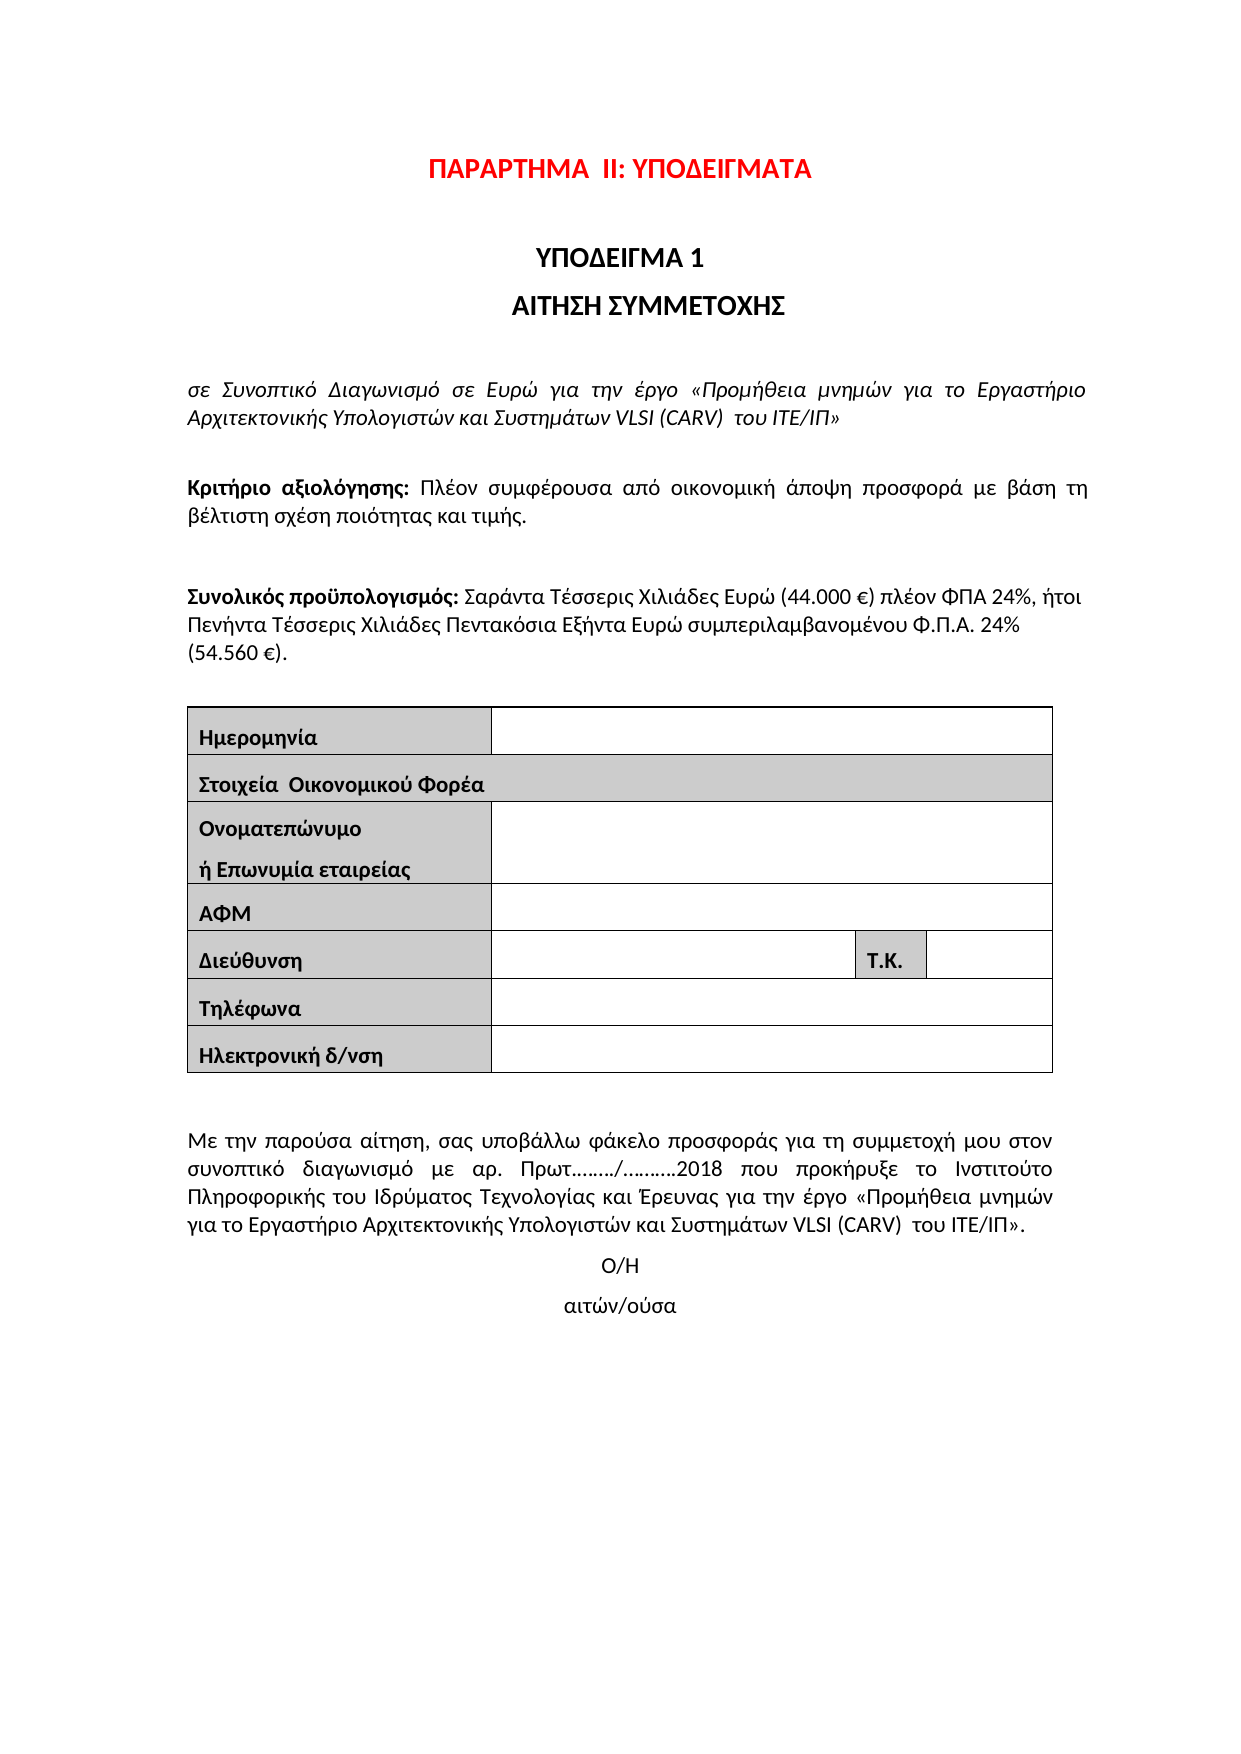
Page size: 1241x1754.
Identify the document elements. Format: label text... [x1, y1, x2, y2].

text ΠΑΡΑΡΤΗΜΑ ΙΙ: ΥΠΟΔΕΙΓΜΑΤΑ [187, 150, 1053, 186]
table_header [492, 708, 1052, 754]
table_cell Ηλεκτρονική δ/νση [188, 1026, 491, 1072]
table_cell [927, 931, 1052, 978]
table_cell ΑΦΜ [188, 884, 491, 930]
text Με την παρούσα αίτηση, σας υποβάλλω φάκελο προσφοράς για τη συμμετοχή μου στον συνοπτικό διαγωνισμό με αρ. Πρωτ.……./……….2018 που προκήρυξε το Ινστιτούτο Πληροφορικής του Ιδρύματος Τεχνολογίας και Έρευνας για την έργο «Προμήθεια μνημών για το Εργαστήριο Αρχιτεκτονικής Υπολογιστών και Συστημάτων VLSI (CARV) του ΙΤΕ/ΙΠ». [187, 1126, 1053, 1238]
table_cell [492, 802, 1052, 883]
table_cell Τ.Κ. [856, 931, 926, 978]
text ΥΠΟΔΕΙΓΜΑ 1 [187, 239, 1053, 274]
table_cell Διεύθυνση [188, 931, 491, 978]
text ΑΙΤΗΣΗ ΣΥΜΜΕΤΟΧΗΣ [243, 287, 1053, 322]
text αιτών/ούσα [187, 1291, 1053, 1319]
table_cell [492, 931, 855, 978]
table_cell Τηλέφωνα [188, 979, 491, 1025]
text Κριτήριο αξιολόγησης: Πλέον συμφέρουσα από οικονομική άποψη προσφορά με βάση τη βέλτιστη σχέση ποιότητας και τιμής. [187, 473, 1088, 529]
table_cell Στοιχεία Οικονομικού Φορέα [188, 755, 1052, 801]
table_cell [492, 884, 1052, 930]
table_cell [492, 1026, 1052, 1072]
text σε Συνοπτικό Διαγωνισμό σε Ευρώ για την έργο «Προμήθεια μνημών για το Εργαστήριο Αρχιτεκτονικής Υπολογιστών και Συστημάτων VLSI (CARV) του ΙΤΕ/ΙΠ» [187, 375, 1088, 431]
table_cell [492, 979, 1052, 1025]
text Ο/Η [187, 1251, 1053, 1279]
text Συνολικός προϋπολογισμός: Σαράντα Τέσσερις Χιλιάδες Ευρώ (44.000 €) πλέον ΦΠΑ 24%, ήτοι Πενήντα Τέσσερις Χιλιάδες Πεντακόσια Εξήντα Ευρώ συμπεριλαμβανομένου Φ.Π.Α. 24% (54.560 €). [187, 582, 1088, 666]
table_cell Ονοματεπώνυμο ή Επωνυμία εταιρείας [188, 802, 491, 883]
table_header Ημερομηνία [188, 708, 491, 754]
